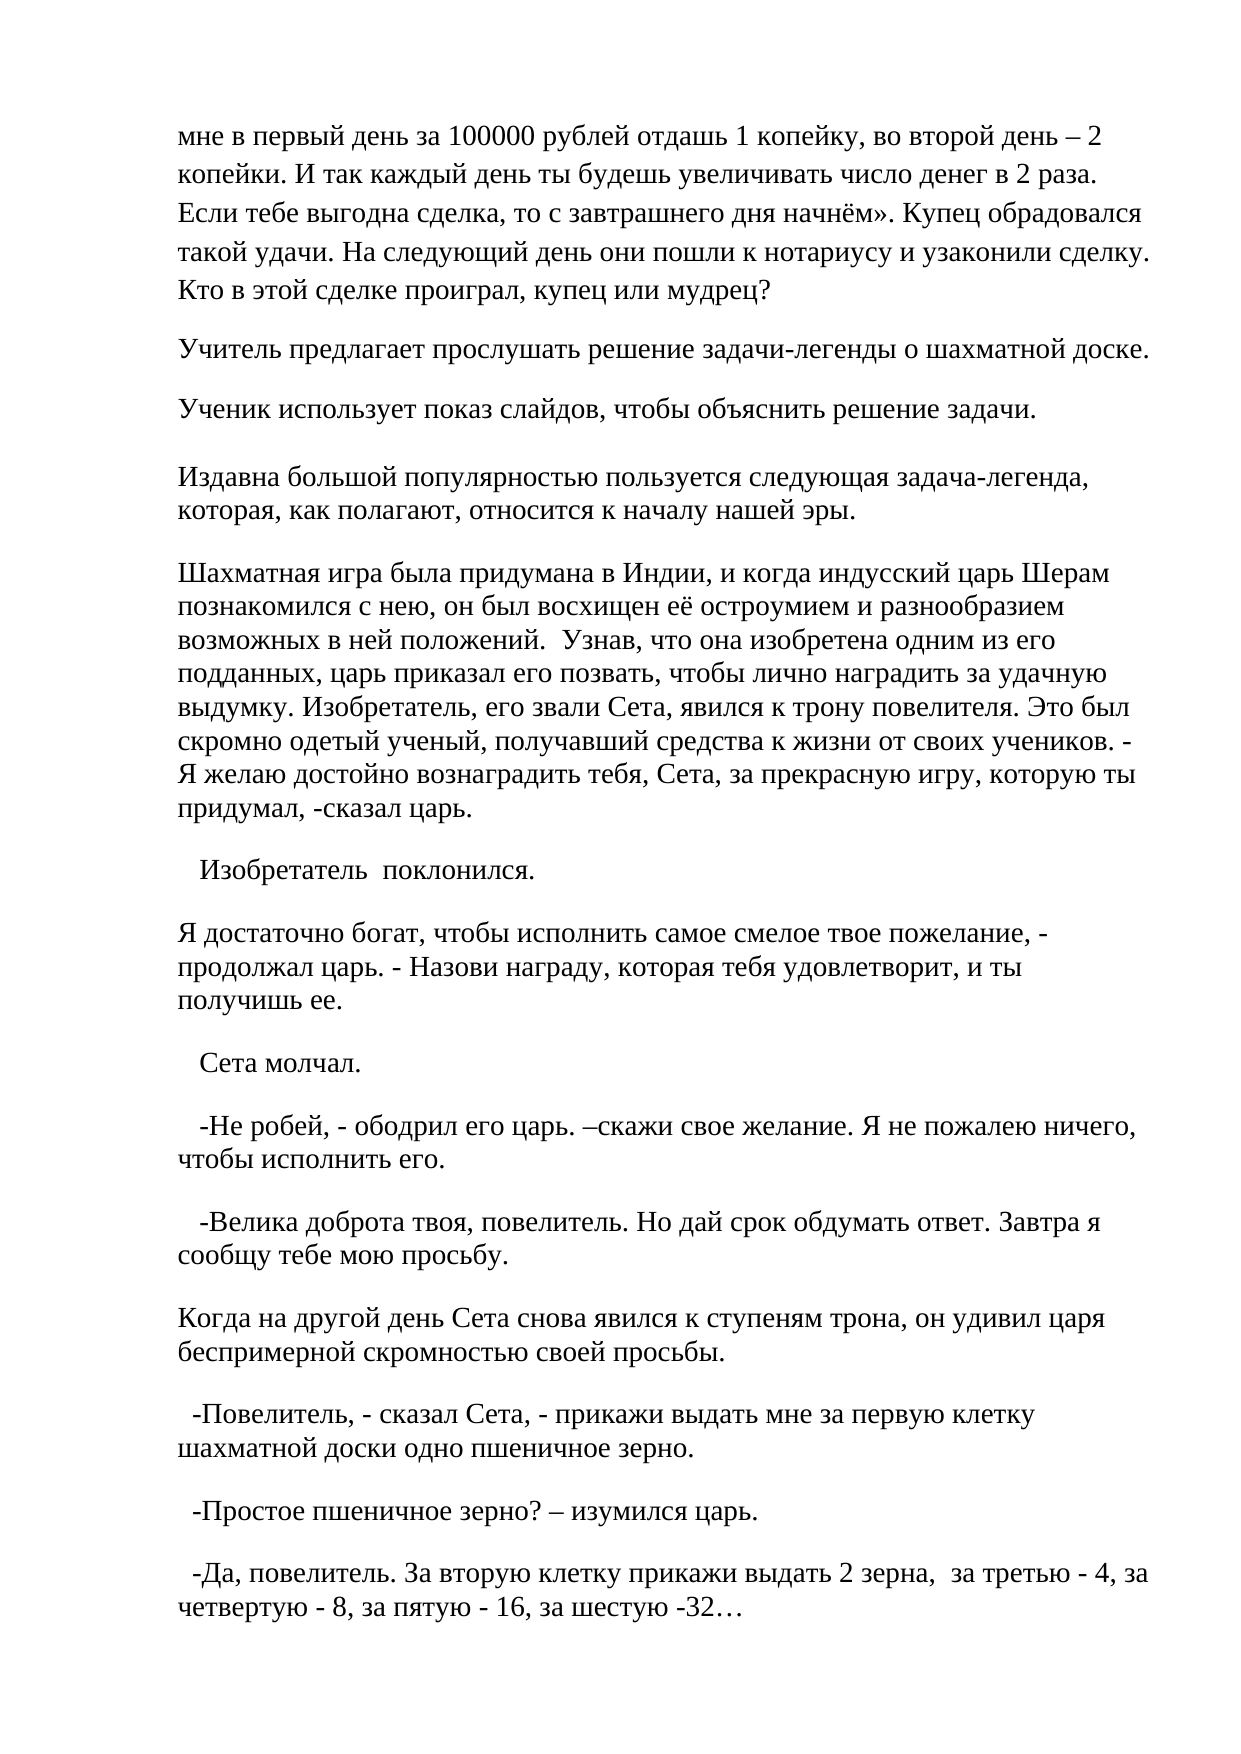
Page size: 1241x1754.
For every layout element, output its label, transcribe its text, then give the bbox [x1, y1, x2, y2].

text Изобретатель поклонился. [177, 852, 1152, 886]
text -Простое пшеничное зерно? – изумился царь. [177, 1493, 1152, 1526]
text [177, 118, 1152, 306]
text Издавна большой популярностью пользуется следующая задача-легенда, которая, как полагают, относится к началу нашей эры. [177, 459, 1152, 526]
text -Велика доброта твоя, повелитель. Но дай срок обдумать ответ. Завтра я сообщу тебе мою просьбу. [177, 1204, 1152, 1271]
text Ученик использует показ слайдов, чтобы объяснить решение задачи. [177, 391, 1152, 424]
text Я достаточно богат, чтобы исполнить самое смелое твое пожелание, - продолжал царь. - Назови награду, которая тебя удовлетворит, и ты получишь ее. [177, 915, 1152, 1016]
text Шахматная игра была придумана в Индии, и когда индусский царь Шерам познакомился с нею, он был восхищен её остроумием и разнообразием возможных в ней положений. Узнав, что она изобретена одним из его подданных, царь приказал его позвать, чтобы лично наградить за удачную выдумку. Изобретатель, его звали Сета, явился к трону повелителя. Это был скромно одетый ученый, получавший средства к жизни от своих учеников. -Я желаю достойно вознаградить тебя, Сета, за прекрасную игру, которую ты придумал, -сказал царь. [177, 555, 1152, 823]
text -Повелитель, - сказал Сета, - прикажи выдать мне за первую клетку шахматной доски одно пшеничное зерно. [177, 1396, 1152, 1463]
text -Не робей, - ободрил его царь. –скажи свое желание. Я не пожалею ничего, чтобы исполнить его. [177, 1108, 1152, 1175]
text Учитель предлагает прослушать решение задачи-легенды о шахматной доске. [177, 332, 1152, 365]
text Когда на другой день Сета снова явился к ступеням трона, он удивил царя беспримерной скромностью своей просьбы. [177, 1300, 1152, 1367]
text Сета молчал. [177, 1045, 1152, 1078]
text -Да, повелитель. За вторую клетку прикажи выдать 2 зерна, за третью - 4, за четвертую - 8, за пятую - 16, за шестую -32… [177, 1555, 1152, 1622]
